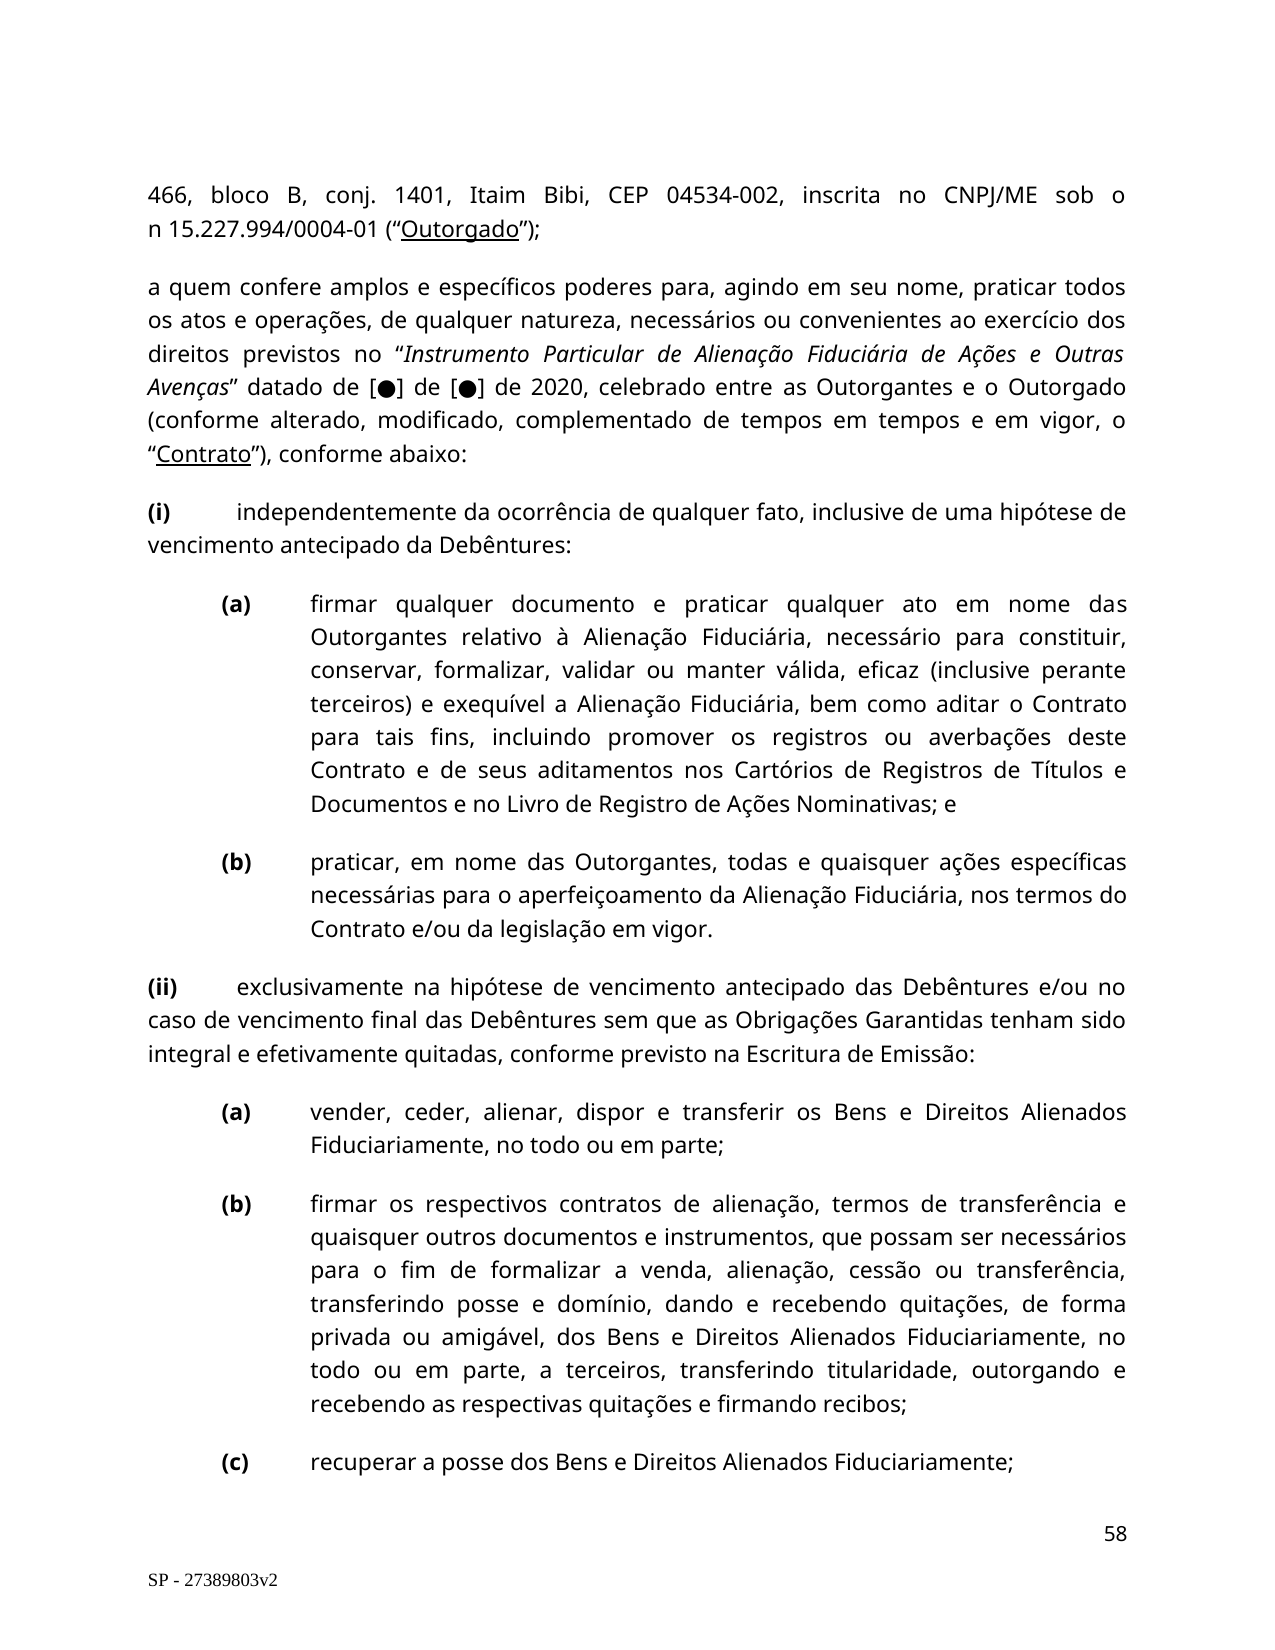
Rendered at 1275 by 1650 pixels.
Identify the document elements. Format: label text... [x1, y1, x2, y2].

list recuperar a posse dos Bens e Direitos Alienados Fiduciariamente; [221, 1444, 1127, 1477]
text a quem confere amplos e específicos poderes para, agindo em seu nome, praticar todos os atos e operações, de qualquer natureza, necessários ou convenientes ao exercício dos direitos previstos no “Instrumento Particular de Alienação Fiduciária de Ações e Outras Avenças” datado de [●] de [●] de 2020, celebrado entre as Outorgantes e o Outorgado (conforme alterado, modificado, complementado de tempos em tempos e em vigor, o “Contrato”), conforme abaixo: [148, 269, 1127, 469]
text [148, 177, 1127, 244]
text (ii) exclusivamente na hipótese de vencimento antecipado das Debêntures e/ou no caso de vencimento final das Debêntures sem que as Obrigações Garantidas tenham sido integral e efetivamente quitadas, conforme previsto na Escritura de Emissão: [148, 969, 1127, 1069]
list firmar os respectivos contratos de alienação, termos de transferência e quaisquer outros documentos e instrumentos, que possam ser necessários para o fim de formalizar a venda, alienação, cessão ou transferência, transferindo posse e domínio, dando e recebendo quitações, de forma privada ou amigável, dos Bens e Direitos Alienados Fiduciariamente, no todo ou em parte, a terceiros, transferindo titularidade, outorgando e recebendo as respectivas quitações e firmando recibos; [221, 1186, 1127, 1419]
list firmar qualquer documento e praticar qualquer ato em nome das Outorgantes relativo à Alienação Fiduciária, necessário para constituir, conservar, formalizar, validar ou manter válida, eficaz (inclusive perante terceiros) e exequível a Alienação Fiduciária, bem como aditar o Contrato para tais fins, incluindo promover os registros ou averbações deste Contrato e de seus aditamentos nos Cartórios de Registros de Títulos e Documentos e no Livro de Registro de Ações Nominativas; e [221, 586, 1127, 819]
list praticar, em nome das Outorgantes, todas e quaisquer ações específicas necessárias para o aperfeiçoamento da Alienação Fiduciária, nos termos do Contrato e/ou da legislação em vigor. [221, 844, 1127, 944]
text (i) independentemente da ocorrência de qualquer fato, inclusive de uma hipótese de vencimento antecipado da Debêntures: [148, 494, 1127, 561]
list vender, ceder, alienar, dispor e transferir os Bens e Direitos Alienados Fiduciariamente, no todo ou em parte; [221, 1094, 1127, 1161]
